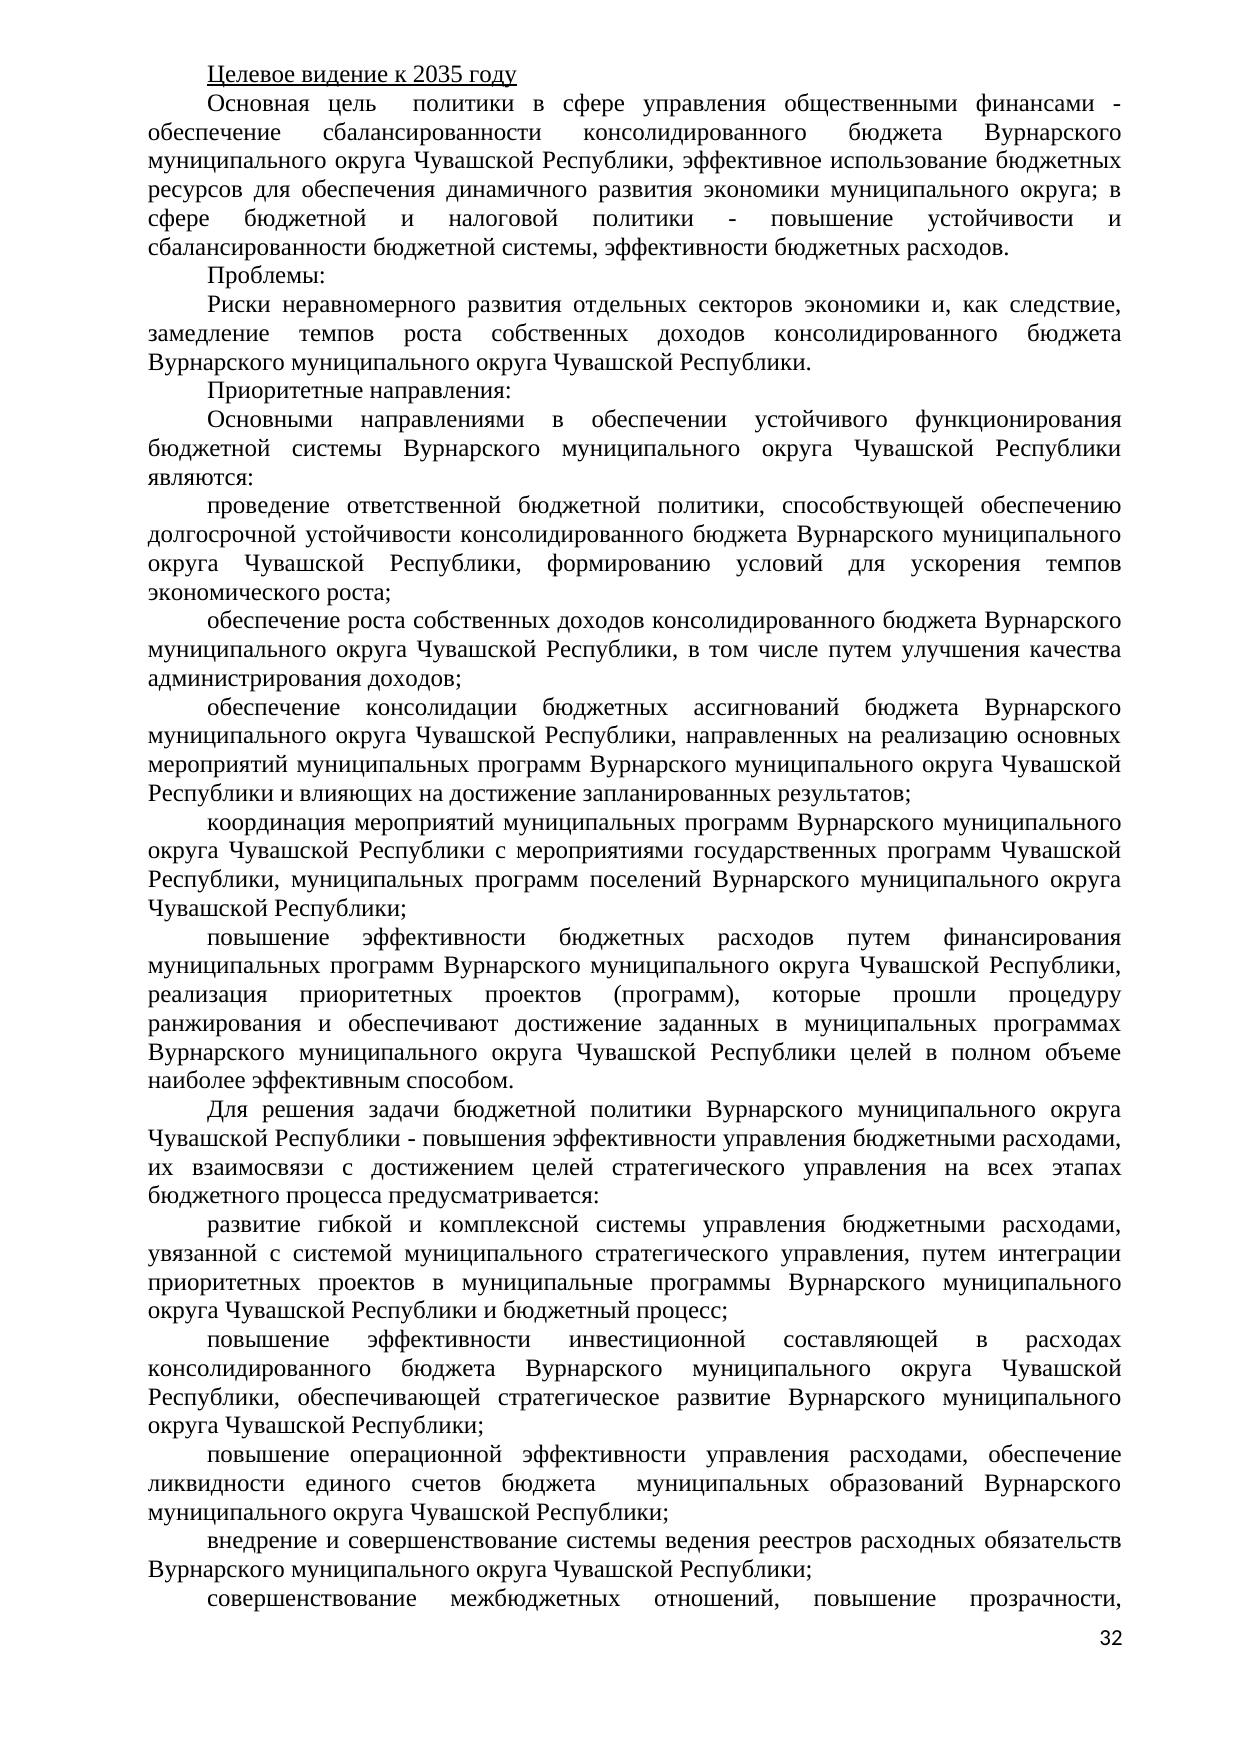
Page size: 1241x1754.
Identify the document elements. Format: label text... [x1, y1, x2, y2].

text Проблемы: [148, 260, 1122, 289]
text обеспечение консолидации бюджетных ассигнований бюджета Вурнарского муниципального округа Чувашской Республики, направленных на реализацию основных мероприятий муниципальных программ Вурнарского муниципального округа Чувашской Республики и влияющих на достижение запланированных результатов; [148, 692, 1122, 807]
text Для решения задачи бюджетной политики Вурнарского муниципального округа Чувашской Республики - повышения эффективности управления бюджетными расходами, их взаимосвязи с достижением целей стратегического управления на всех этапах бюджетного процесса предусматривается: [148, 1094, 1122, 1209]
text проведение ответственной бюджетной политики, способствующей обеспечению долгосрочной устойчивости консолидированного бюджета Вурнарского муниципального округа Чувашской Республики, формированию условий для ускорения темпов экономического роста; [148, 490, 1122, 605]
text координация мероприятий муниципальных программ Вурнарского муниципального округа Чувашской Республики с мероприятиями государственных программ Чувашской Республики, муниципальных программ поселений Вурнарского муниципального округа Чувашской Республики; [148, 807, 1122, 922]
text Целевое видение к 2035 году [148, 59, 1122, 88]
text Приоритетные направления: [148, 375, 1122, 404]
text повышение эффективности бюджетных расходов путем финансирования муниципальных программ Вурнарского муниципального округа Чувашской Республики, реализация приоритетных проектов (программ), которые прошли процедуру ранжирования и обеспечивают достижение заданных в муниципальных программах Вурнарского муниципального округа Чувашской Республики целей в полном объеме наиболее эффективным способом. [148, 922, 1122, 1094]
text обеспечение роста собственных доходов консолидированного бюджета Вурнарского муниципального округа Чувашской Республики, в том числе путем улучшения качества администрирования доходов; [148, 605, 1122, 692]
text Риски неравномерного развития отдельных секторов экономики и, как следствие, замедление темпов роста собственных доходов консолидированного бюджета Вурнарского муниципального округа Чувашской Республики. [148, 289, 1122, 375]
text повышение операционной эффективности управления расходами, обеспечение ликвидности единого счетов бюджета муниципальных образований Вурнарского муниципального округа Чувашской Республики; [148, 1439, 1122, 1525]
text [148, 1583, 1122, 1612]
text Основная цель политики в сфере управления общественными финансами - обеспечение сбалансированности консолидированного бюджета Вурнарского муниципального округа Чувашской Республики, эффективное использование бюджетных ресурсов для обеспечения динамичного развития экономики муниципального округа; в сфере бюджетной и налоговой политики - повышение устойчивости и сбалансированности бюджетной системы, эффективности бюджетных расходов. [148, 88, 1122, 260]
text внедрение и совершенствование системы ведения реестров расходных обязательств Вурнарского муниципального округа Чувашской Республики; [148, 1525, 1122, 1583]
text развитие гибкой и комплексной системы управления бюджетными расходами, увязанной с системой муниципального стратегического управления, путем интеграции приоритетных проектов в муниципальные программы Вурнарского муниципального округа Чувашской Республики и бюджетный процесс; [148, 1209, 1122, 1324]
text повышение эффективности инвестиционной составляющей в расходах консолидированного бюджета Вурнарского муниципального округа Чувашской Республики, обеспечивающей стратегическое развитие Вурнарского муниципального округа Чувашской Республики; [148, 1324, 1122, 1439]
text Основными направлениями в обеспечении устойчивого функционирования бюджетной системы Вурнарского муниципального округа Чувашской Республики являются: [148, 404, 1122, 490]
